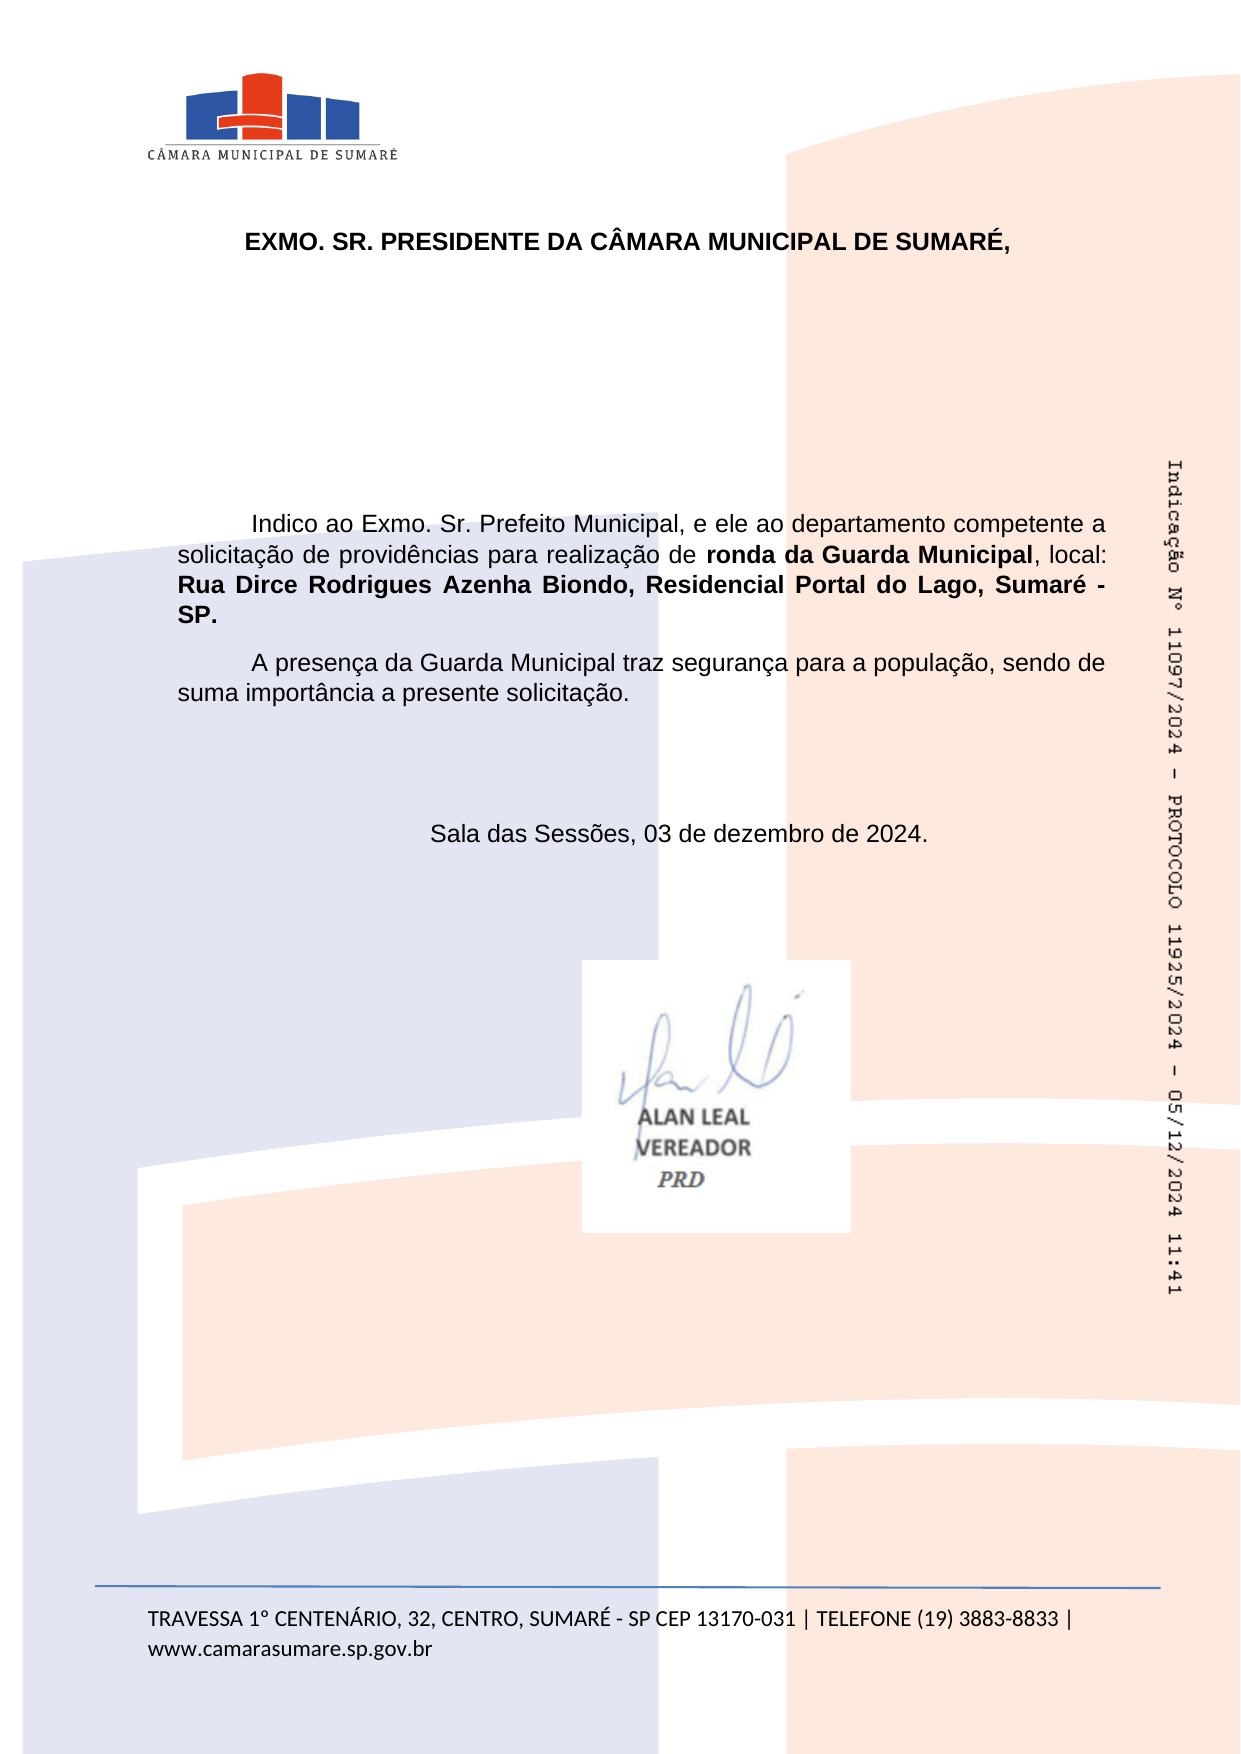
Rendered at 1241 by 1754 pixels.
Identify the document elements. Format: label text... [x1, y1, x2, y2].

picture [1142, 455, 1205, 1299]
text A presença da Guarda Municipal traz segurança para a população, sendo de suma importância a presente solicitação. [177, 647, 1107, 707]
picture [147, 73, 398, 162]
text Indico ao Exmo. Sr. Prefeito Municipal, e ele ao departamento competente a solicitação de providências para realização de ronda da Guarda Municipal, local: Rua Dirce Rodrigues Azenha Biondo, Residencial Portal do Lago, Sumaré - SP. [177, 509, 1107, 629]
text EXMO. SR. PRESIDENTE DA CÂMARA MUNICIPAL DE SUMARÉ, [148, 227, 1107, 255]
picture [581, 960, 851, 1233]
text Sala das Sessões, 03 de dezembro de 2024. [177, 819, 1107, 848]
